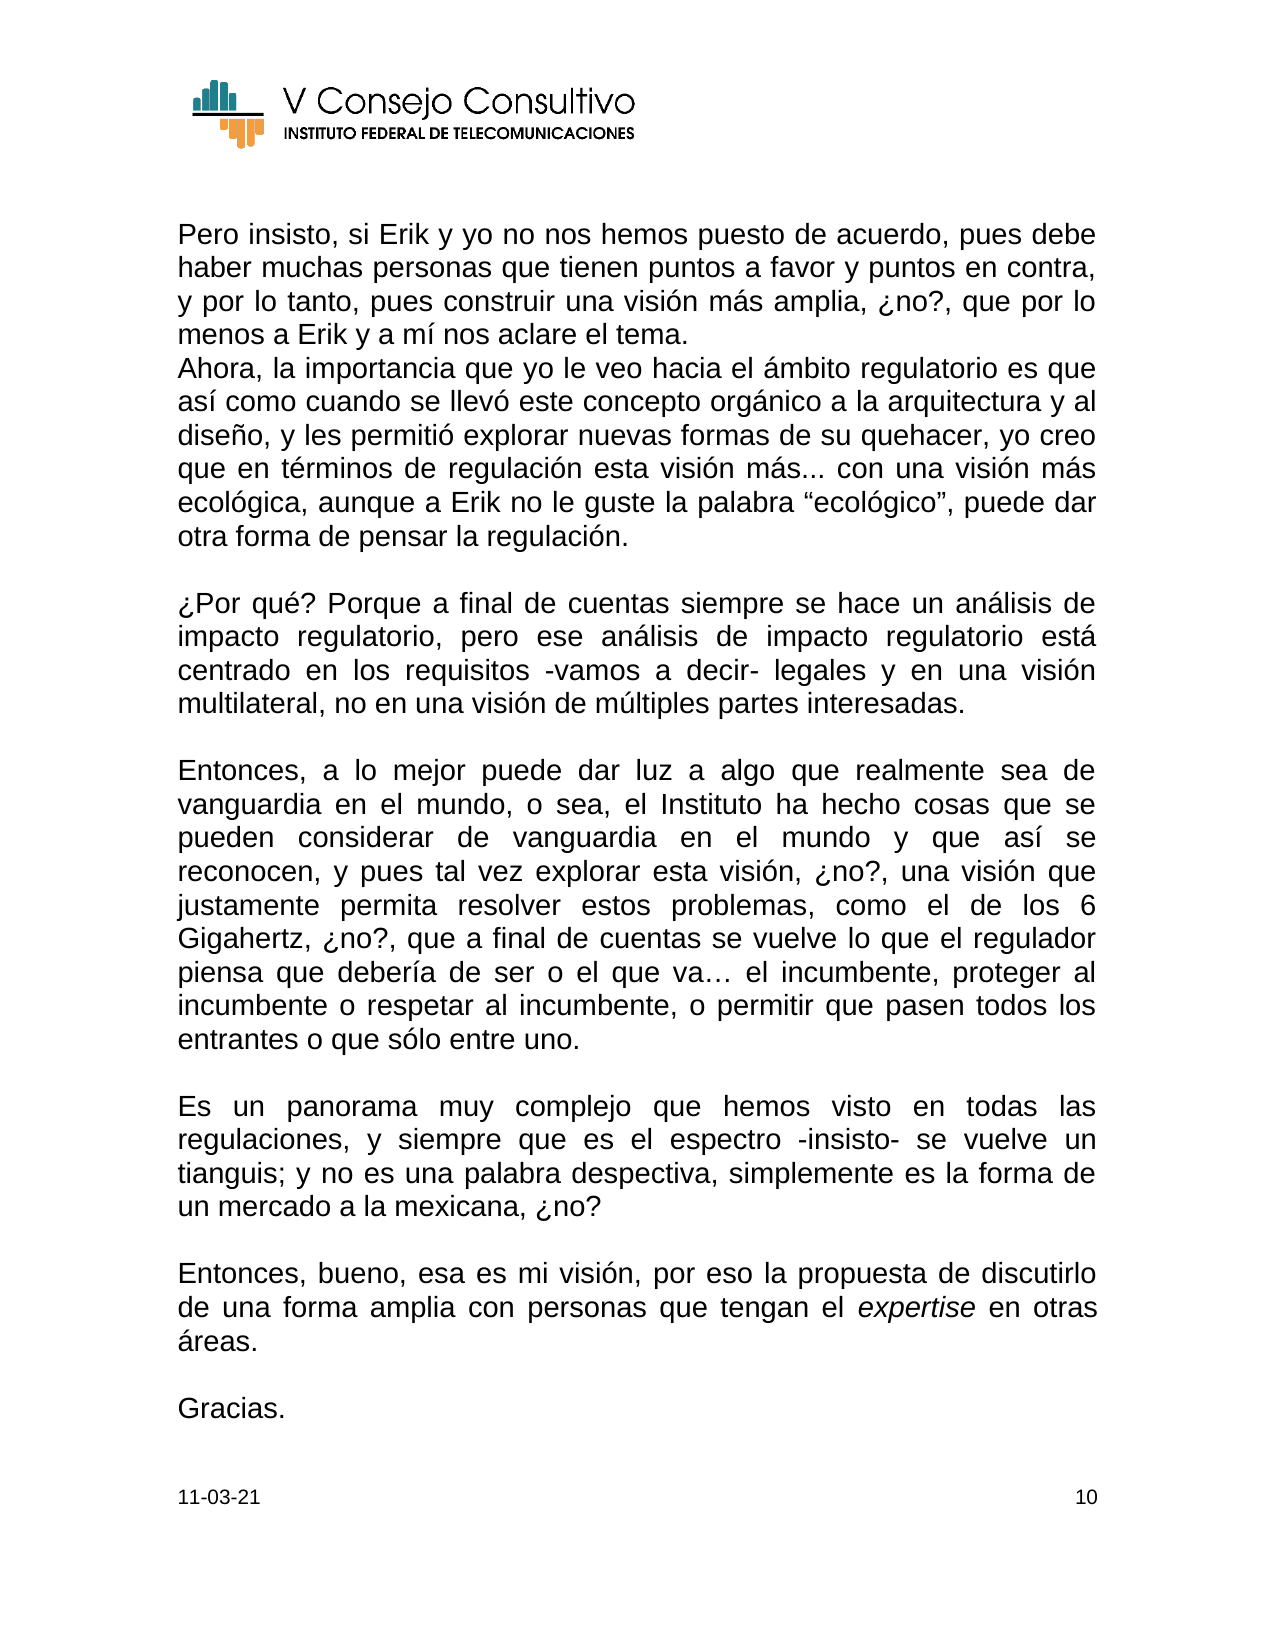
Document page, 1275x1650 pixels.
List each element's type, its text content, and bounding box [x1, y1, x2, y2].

text Ahora, la importancia que yo le veo hacia el ámbito regulatorio es que así como cuando se llevó este concepto orgánico a la arquitectura y al diseño, y les permitió explorar nuevas formas de su quehacer, yo creo que en términos de regulación esta visión más... con una visión más ecológica, aunque a Erik no le guste la palabra “ecológico”, puede dar otra forma de pensar la regulación. [177, 351, 1098, 552]
text Pero insisto, si Erik y yo no nos hemos puesto de acuerdo, pues debe haber muchas personas que tienen puntos a favor y puntos en contra, y por lo tanto, pues construir una visión más amplia, ¿no?, que por lo menos a Erik y a mí nos aclare el tema. [177, 217, 1098, 351]
picture [177, 73, 649, 150]
text Es un panorama muy complejo que hemos visto en todas las regulaciones, y siempre que es el espectro -insisto- se vuelve un tianguis; y no es una palabra despectiva, simplemente es la forma de un mercado a la mexicana, ¿no? [177, 1089, 1098, 1223]
text Entonces, bueno, esa es mi visión, por eso la propuesta de discutirlo de una forma amplia con personas que tengan el expertise en otras áreas. [177, 1256, 1098, 1357]
text ¿Por qué? Porque a final de cuentas siempre se hace un análisis de impacto regulatorio, pero ese análisis de impacto regulatorio está centrado en los requisitos -vamos a decir- legales y en una visión multilateral, no en una visión de múltiples partes interesadas. [177, 586, 1098, 720]
text Gracias. [177, 1391, 1098, 1424]
text Entonces, a lo mejor puede dar luz a algo que realmente sea de vanguardia en el mundo, o sea, el Instituto ha hecho cosas que se pueden considerar de vanguardia en el mundo y que así se reconocen, y pues tal vez explorar esta visión, ¿no?, una visión que justamente permita resolver estos problemas, como el de los 6 Gigahertz, ¿no?, que a final de cuentas se vuelve lo que el regulador piensa que debería de ser o el que va… el incumbente, proteger al incumbente o respetar al incumbente, o permitir que pasen todos los entrantes o que sólo entre uno. [177, 753, 1098, 1055]
